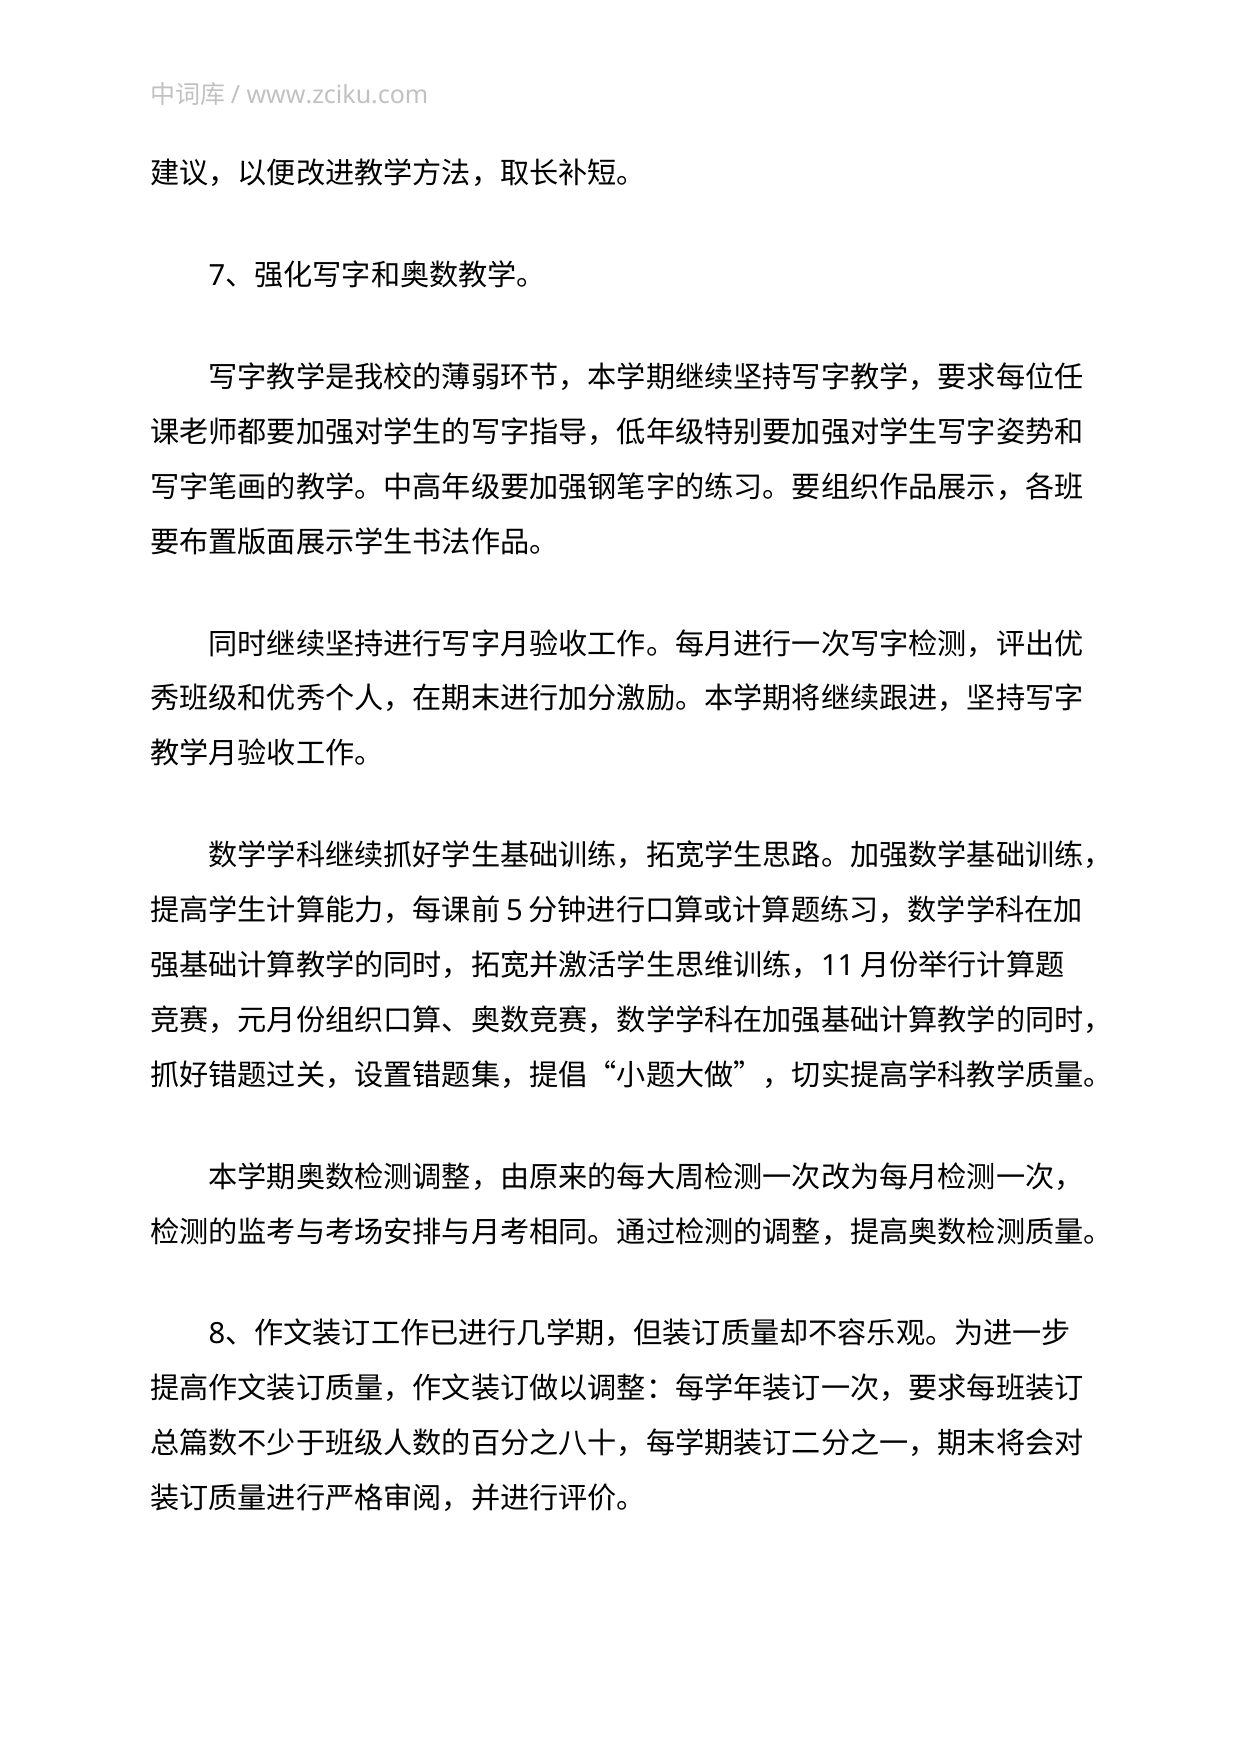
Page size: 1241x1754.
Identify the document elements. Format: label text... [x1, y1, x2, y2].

text 同时继续坚持进行写字月验收工作。每月进行一次写字检测，评出优秀班级和优秀个人，在期末进行加分激励。本学期将继续跟进，坚持写字教学月验收工作。 [150, 620, 1090, 772]
text 本学期奥数检测调整，由原来的每大周检测一次改为每月检测一次，检测的监考与考场安排与月考相同。通过检测的调整，提高奥数检测质量。 [150, 1153, 1090, 1251]
text 7、强化写字和奥数教学。 [150, 252, 1090, 294]
text 数学学科继续抓好学生基础训练，拓宽学生思路。加强数学基础训练，提高学生计算能力，每课前5分钟进行口算或计算题练习，数学学科在加强基础计算教学的同时，拓宽并激活学生思维训练，11月份举行计算题竞赛，元月份组织口算、奥数竞赛，数学学科在加强基础计算教学的同时，抓好错题过关，设置错题集，提倡“小题大做”，切实提高学科教学质量。 [150, 832, 1090, 1094]
text 写字教学是我校的薄弱环节，本学期继续坚持写字教学，要求每位任课老师都要加强对学生的写字指导，低年级特别要加强对学生写字姿势和写字笔画的教学。中高年级要加强钢笔字的练习。要组织作品展示，各班要布置版面展示学生书法作品。 [150, 354, 1090, 561]
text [150, 150, 1090, 192]
text 8、作文装订工作已进行几学期，但装订质量却不容乐观。为进一步提高作文装订质量，作文装订做以调整：每学年装订一次，要求每班装订总篇数不少于班级人数的百分之八十，每学期装订二分之一，期末将会对装订质量进行严格审阅，并进行评价。 [150, 1310, 1090, 1517]
